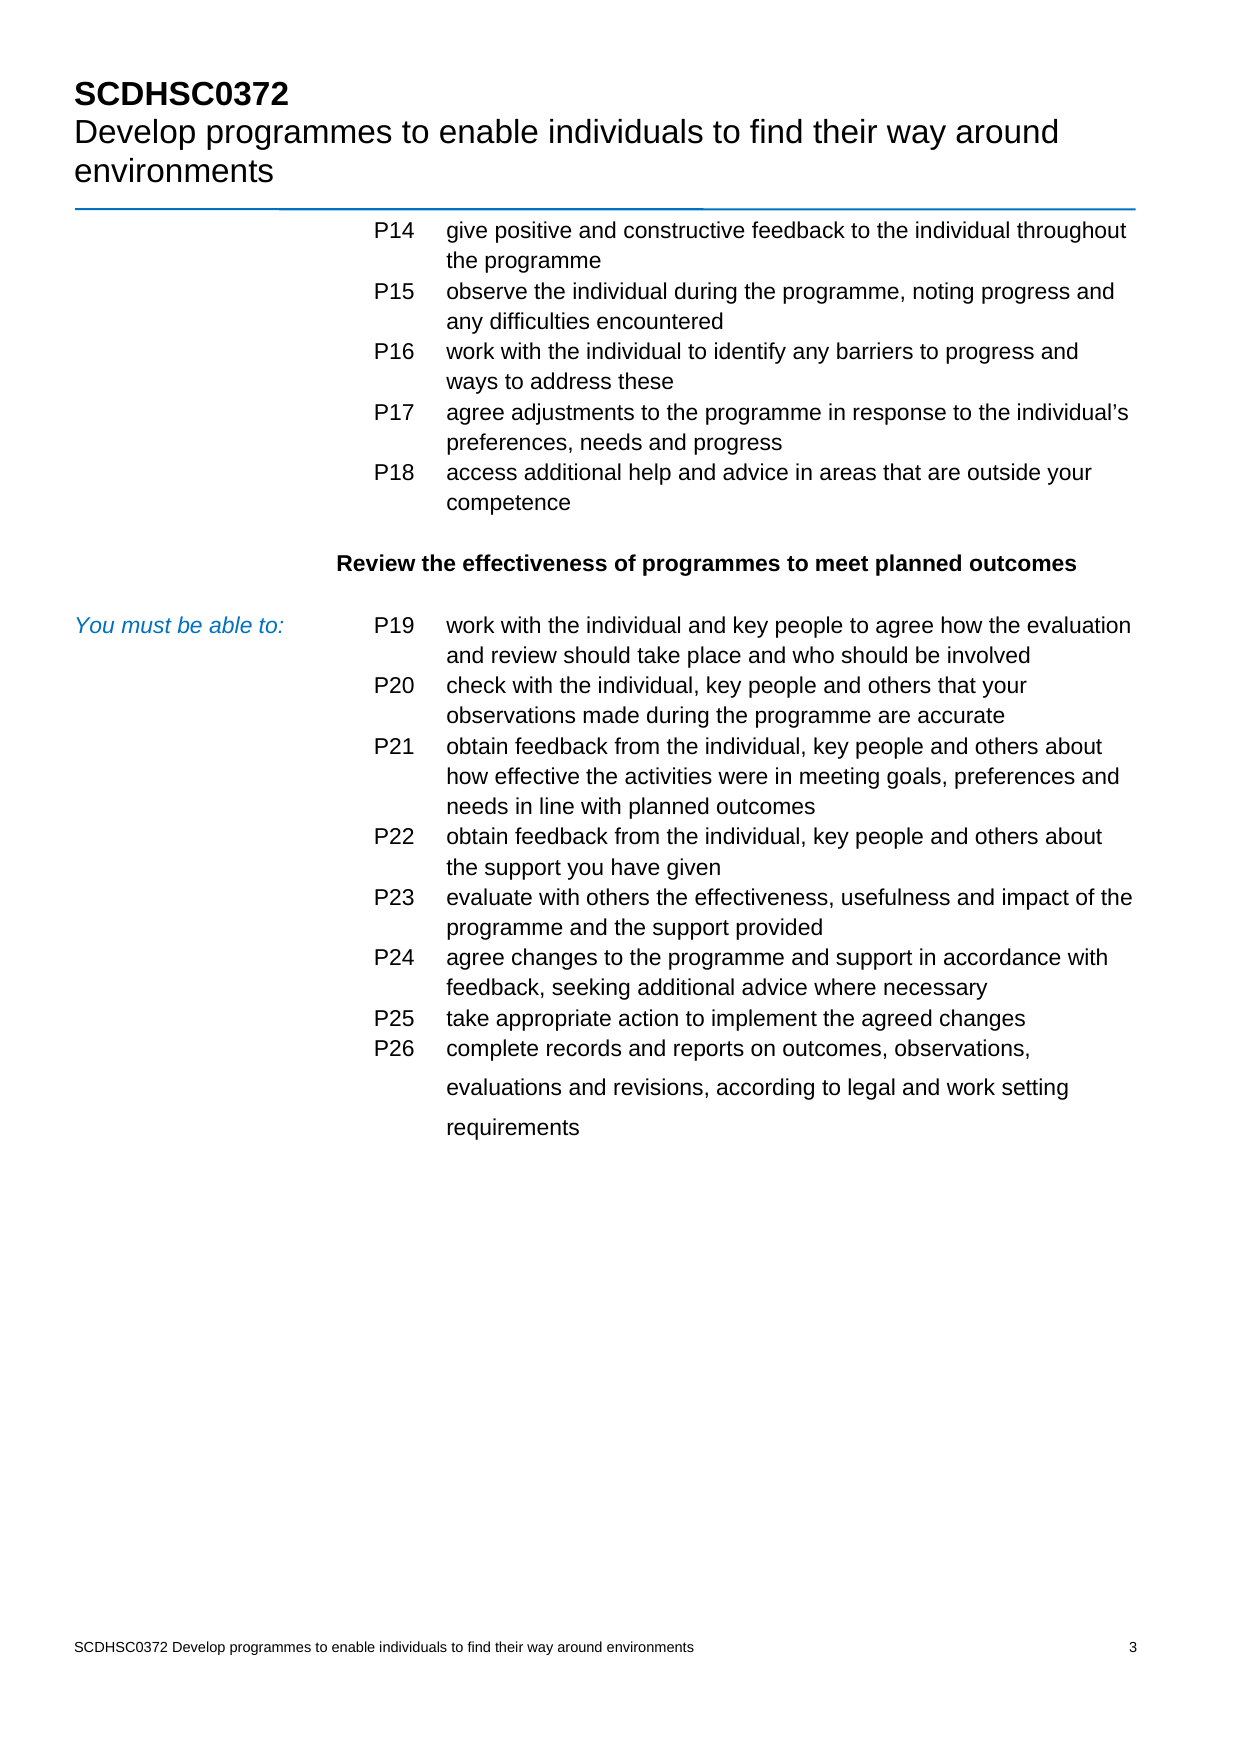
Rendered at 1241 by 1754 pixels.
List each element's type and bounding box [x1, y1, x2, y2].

table_header [325, 217, 1148, 1153]
table_header [63, 217, 325, 1153]
